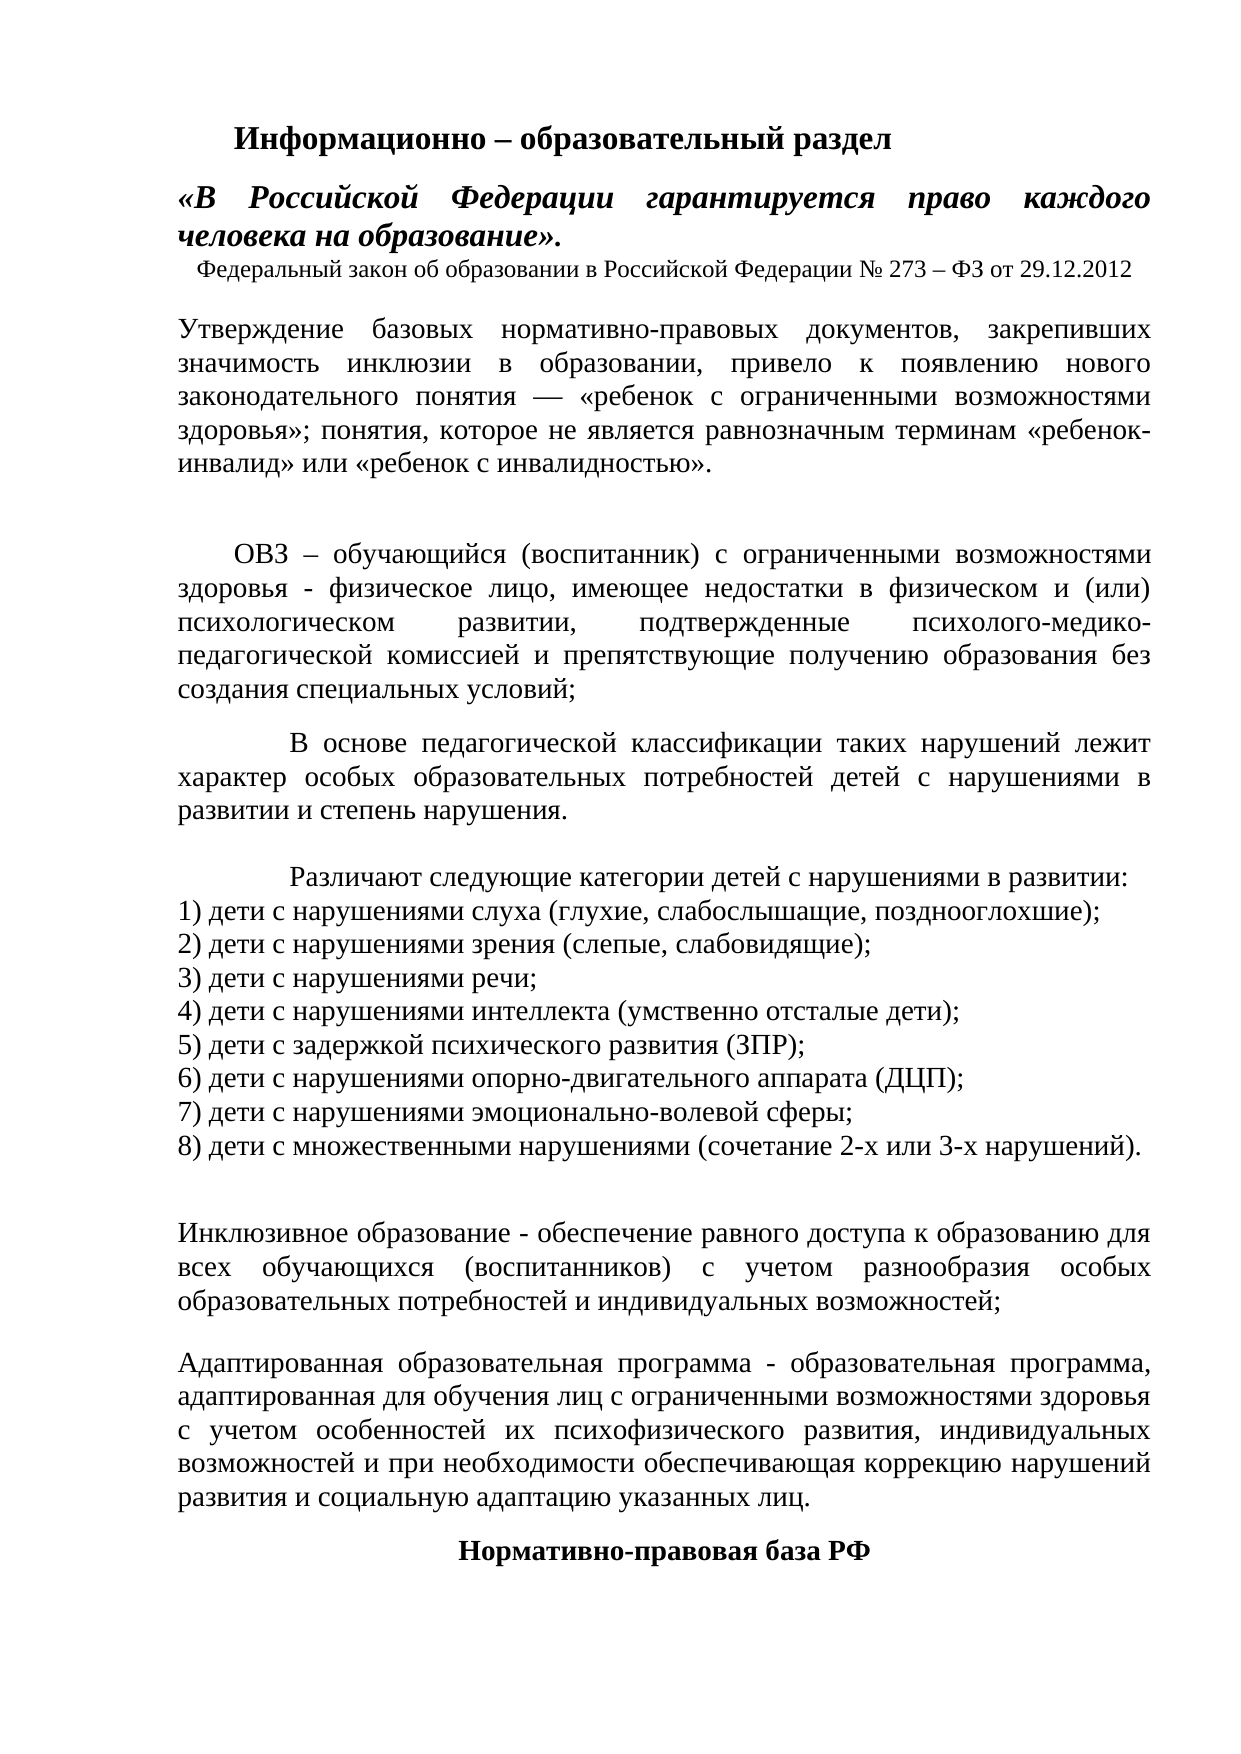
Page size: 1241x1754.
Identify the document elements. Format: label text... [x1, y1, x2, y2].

text Инклюзивное образование - обеспечение равного доступа к образованию для всех обучающихся (воспитанников) с учетом разнообразия особых образовательных потребностей и индивидуальных возможностей; [177, 1216, 1152, 1316]
text Утверждение базовых нормативно-правовых документов, закрепивших значимость инклюзии в образовании, привело к появлению нового законодательного понятия — «ребенок с ограниченными возможностями здоровья»; понятия, которое не является равнозначным терминам «ребенок-инвалид» или «ребенок с инвалидностью». [177, 311, 1152, 479]
text Адаптированная образовательная программа - образовательная программа, адаптированная для обучения лиц с ограниченными возможностями здоровья с учетом особенностей их психофизического развития, индивидуальных возможностей и при необходимости обеспечивающая коррекцию нарушений развития и социальную адаптацию указанных лиц. [177, 1345, 1152, 1513]
text В основе педагогической классификации таких нарушений лежит характер особых образовательных потребностей детей с нарушениями в развитии и степень нарушения. [177, 725, 1152, 826]
text ОВЗ – обучающийся (воспитанник) с ограниченными возможностями здоровья - физическое лицо, имеющее недостатки в физическом и (или) психологическом развитии, подтвержденные психолого-медико-педагогической комиссией и препятствующие получению образования без создания специальных условий; [177, 537, 1152, 704]
text Федеральный закон об образовании в Российской Федерации № 273 – ФЗ от 29.12.2012 [177, 254, 1152, 283]
text «В Российской Федерации гарантируется право каждого человека на образование». [177, 177, 1152, 254]
text Нормативно-правовая база РФ [177, 1533, 1152, 1567]
text Информационно – образовательный раздел [177, 118, 1152, 156]
text Различают следующие категории детей с нарушениями в развитии: 1) дети с нарушениями слуха (глухие, слабослышащие, позднооглохшие); 2) дети с нарушениями зрения (слепые, слабовидящие); 3) дети с нарушениями речи; 4) дети с нарушениями интеллекта (умственно отсталые дети); 5) дети с задержкой психического развития (ЗПР); 6) дети с нарушениями опорно-двигательного аппарата (ДЦП); 7) дети с нарушениями эмоционально-волевой сферы; 8) дети с множественными нарушениями (сочетание 2-х или 3-х нарушений). [177, 859, 1152, 1161]
